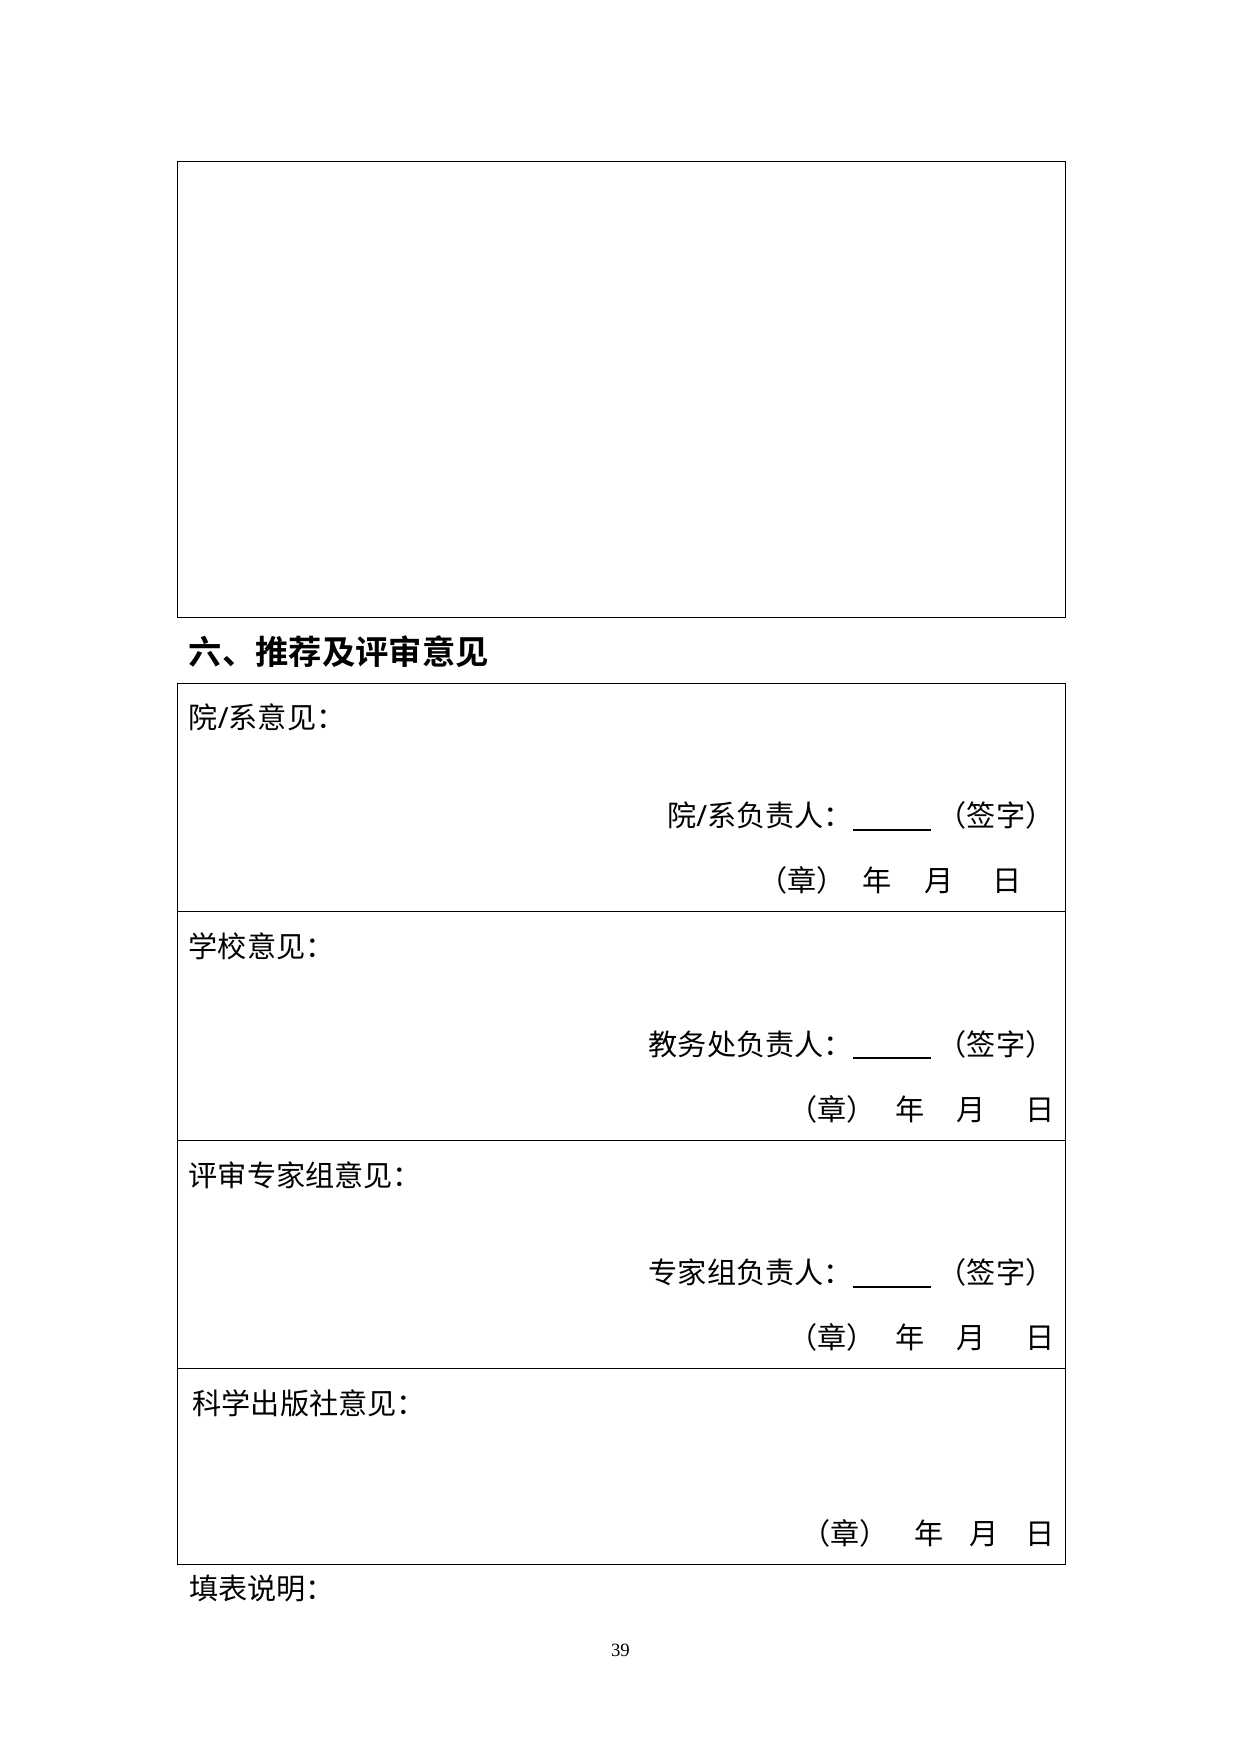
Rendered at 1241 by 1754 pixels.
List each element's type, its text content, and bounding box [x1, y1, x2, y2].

text 填表说明： [189, 1565, 1051, 1608]
table_cell 院/系意见： 院/系负责人： （签字） （章） 年 月 日 [178, 684, 1065, 911]
table_cell 评审专家组意见： 专家组负责人： （签字） （章） 年 月 日 [178, 1141, 1065, 1368]
table_cell 学校意见： 教务处负责人： （签字） （章） 年 月 日 [178, 912, 1065, 1140]
table_cell 六、推荐及评审意见 [177, 618, 1065, 683]
table_header [178, 162, 1065, 617]
table_cell 科学出版社意见： （章） 年 月 日 [178, 1369, 1065, 1564]
